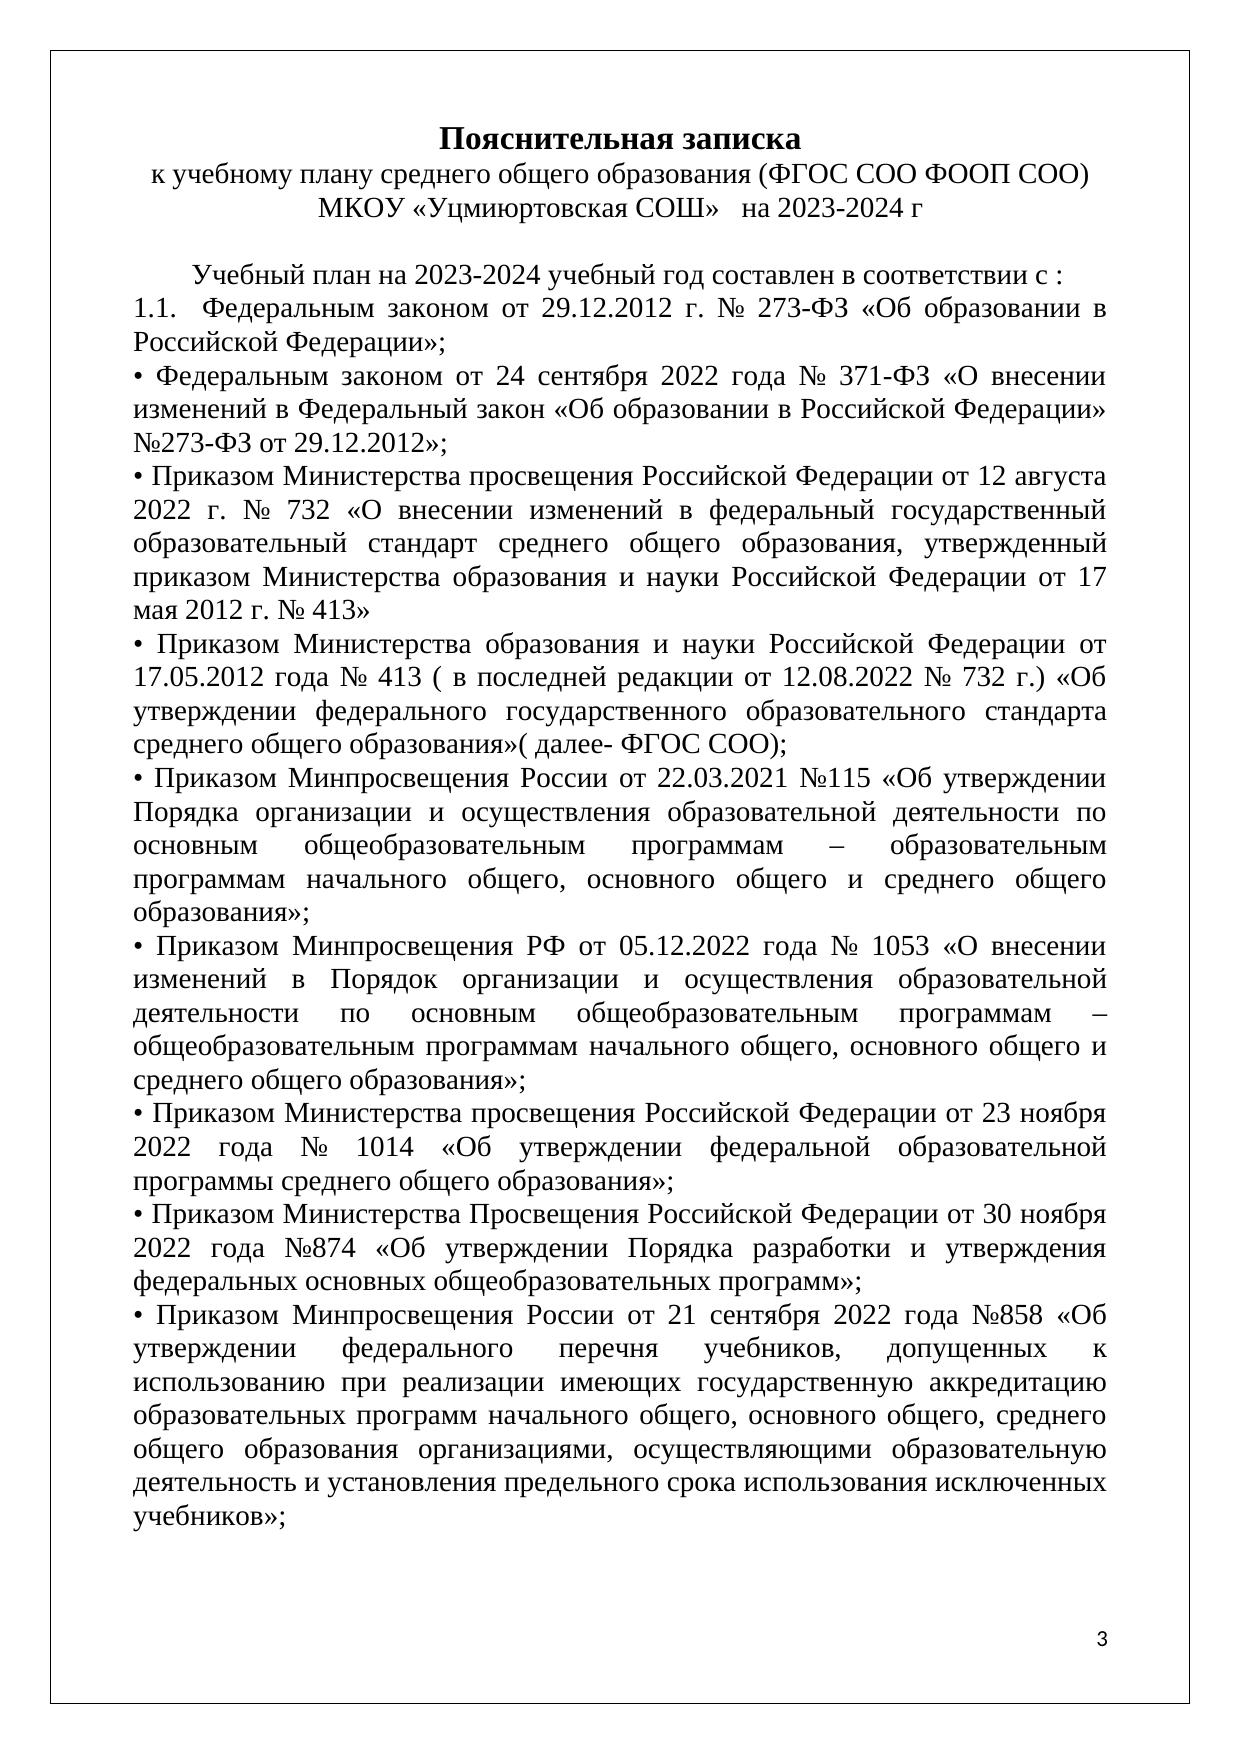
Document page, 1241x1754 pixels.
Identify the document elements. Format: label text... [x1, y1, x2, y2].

text • Приказом Министерства просвещения Российской Федерации от 12 августа 2022 г. № 732 «О внесении изменений в федеральный государственный образовательный стандарт среднего общего образования, утвержденный приказом Министерства образования и науки Российской Федерации от 17 мая 2012 г. № 413» [133, 458, 1108, 626]
text • Приказом Минпросвещения России от 21 сентября 2022 года №858 «Об утверждении федерального перечня учебников, допущенных к использованию при реализации имеющих государственную аккредитацию образовательных программ начального общего, основного общего, среднего общего образования организациями, осуществляющими образовательную деятельность и установления предельного срока использования исключенных учебников»; [133, 1297, 1108, 1532]
text • Приказом Министерства образования и науки Российской Федерации от 17.05.2012 года № 413 ( в последней редакции от 12.08.2022 № 732 г.) «Об утверждении федерального государственного образовательного стандарта среднего общего образования»( далее- ФГОС СОО); [133, 626, 1108, 760]
text • Приказом Минпросвещения РФ от 05.12.2022 года № 1053 «О внесении изменений в Порядок организации и осуществления образовательной деятельности по основным общеобразовательным программам – общеобразовательным программам начального общего, основного общего и среднего общего образования»; [133, 928, 1108, 1096]
text 1.1. Федеральным законом от 29.12.2012 г. № 273-ФЗ «Об образовании в Российской Федерации»; [133, 291, 1108, 358]
text • Приказом Минпросвещения России от 22.03.2021 №115 «Об утверждении Порядка организации и осуществления образовательной деятельности по основным общеобразовательным программам – образовательным программам начального общего, основного общего и среднего общего образования»; [133, 760, 1108, 928]
text • Приказом Министерства Просвещения Российской Федерации от 30 ноября 2022 года №874 «Об утверждении Порядка разработки и утверждения федеральных основных общеобразовательных программ»; [133, 1196, 1108, 1297]
text • Федеральным законом от 24 сентября 2022 года № 371-ФЗ «О внесении изменений в Федеральный закон «Об образовании в Российской Федерации» №273-ФЗ от 29.12.2012»; [133, 358, 1108, 458]
text МКОУ «Уцмиюртовская СОШ» на 2023-2024 г [133, 190, 1108, 223]
text Учебный план на 2023-2024 учебный год составлен в соответствии с : [133, 257, 1108, 291]
text • Приказом Министерства просвещения Российской Федерации от 23 ноября 2022 года № 1014 «Об утверждении федеральной образовательной программы среднего общего образования»; [133, 1096, 1108, 1196]
text к учебному плану среднего общего образования (ФГОС СОО ФООП СОО) [133, 156, 1108, 190]
text Пояснительная записка [133, 118, 1108, 156]
